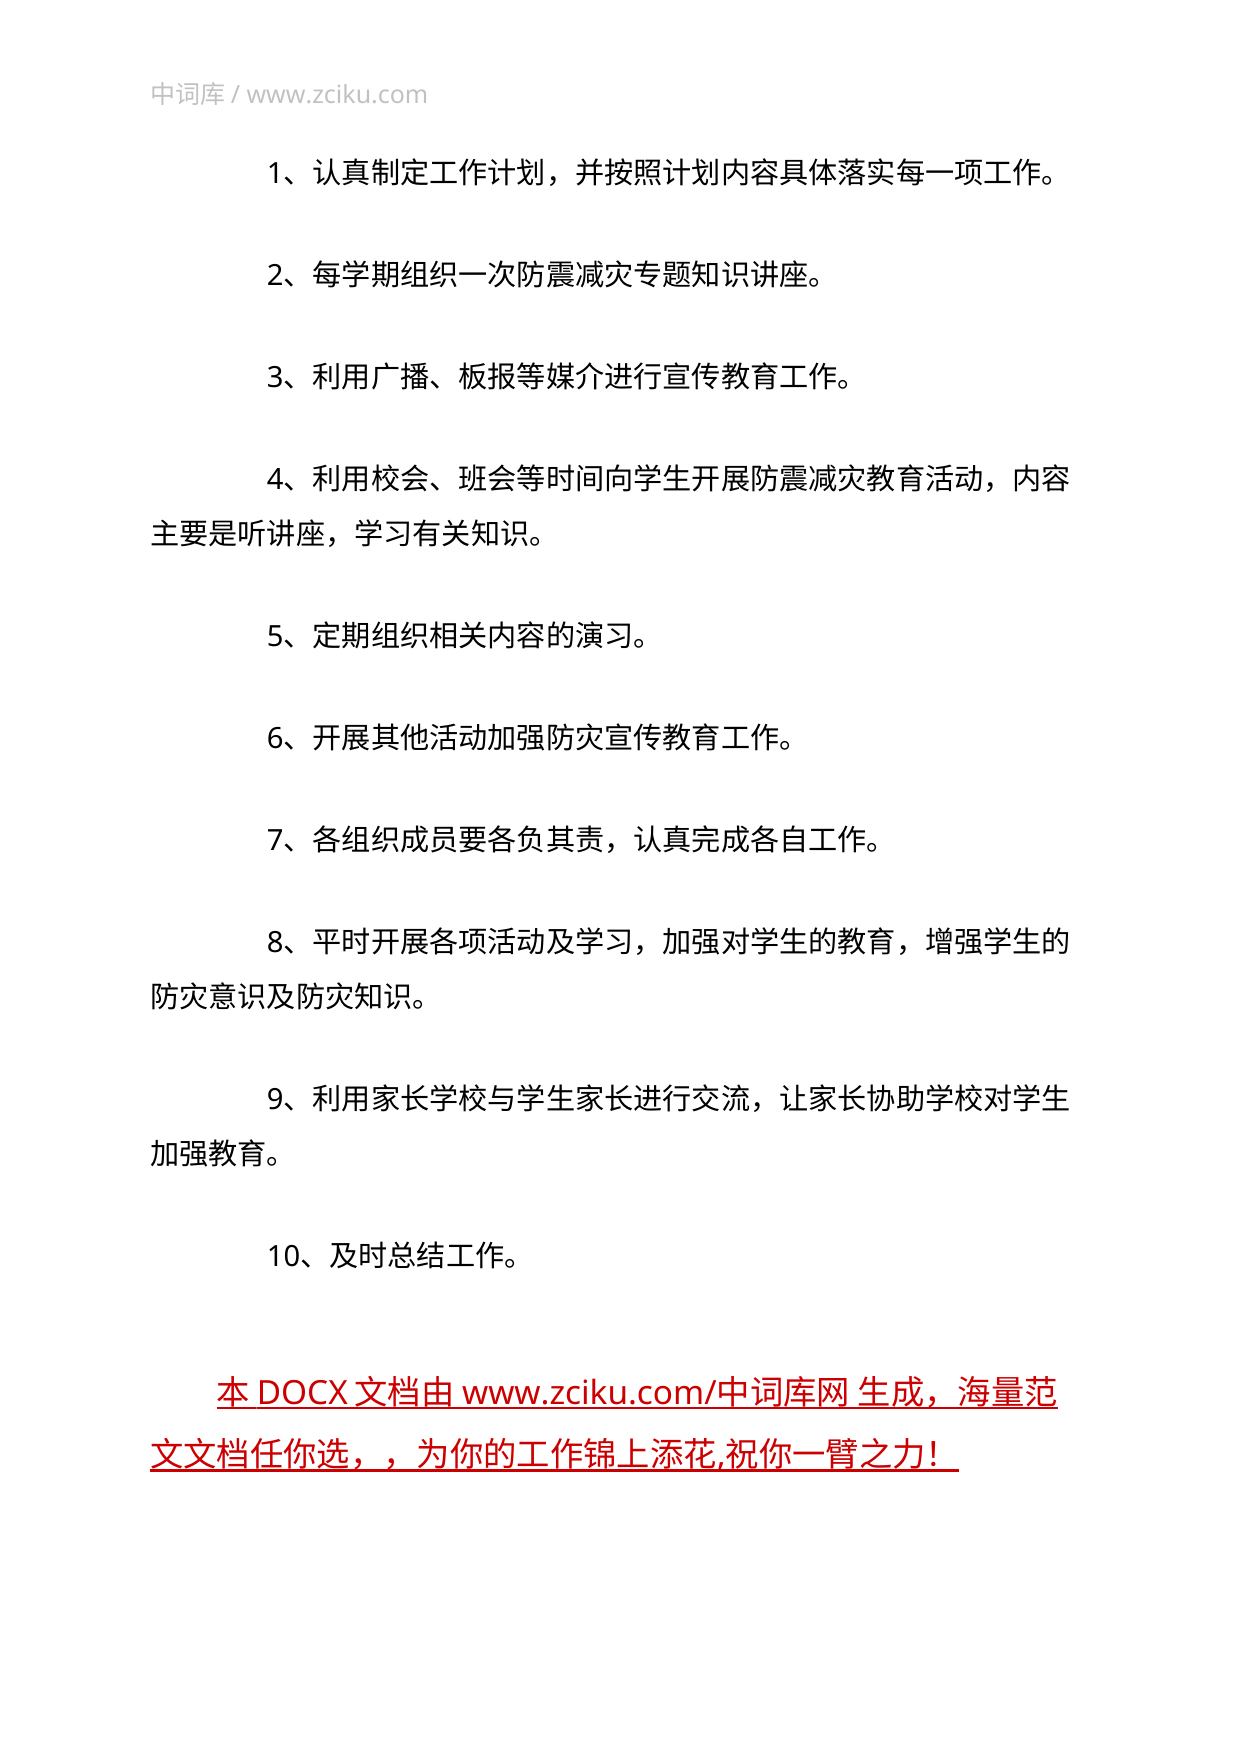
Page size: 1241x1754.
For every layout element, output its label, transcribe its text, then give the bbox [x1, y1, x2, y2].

text 9、利用家长学校与学生家长进行交流，让家长协助学校对学生加强教育。 [150, 1075, 1090, 1173]
text 7、各组织成员要各负其责，认真完成各自工作。 [150, 817, 1090, 859]
text 2、每学期组织一次防震减灾专题知识讲座。 [150, 252, 1090, 294]
text 6、开展其他活动加强防灾宣传教育工作。 [150, 715, 1090, 757]
text 1、认真制定工作计划，并按照计划内容具体落实每一项工作。 [150, 150, 1090, 192]
text 3、利用广播、板报等媒介进行宣传教育工作。 [150, 354, 1090, 396]
text 8、平时开展各项活动及学习，加强对学生的教育，增强学生的防灾意识及防灾知识。 [150, 919, 1090, 1016]
text 5、定期组织相关内容的演习。 [150, 613, 1090, 655]
text 本DOCX文档由 www.zciku.com/中词库网 生成，海量范文文档任你选，，为你的工作锦上添花,祝你一臂之力！ [150, 1365, 1090, 1477]
text 10、及时总结工作。 [150, 1232, 1090, 1274]
text 4、利用校会、班会等时间向学生开展防震减灾教育活动，内容主要是听讲座，学习有关知识。 [150, 456, 1090, 553]
